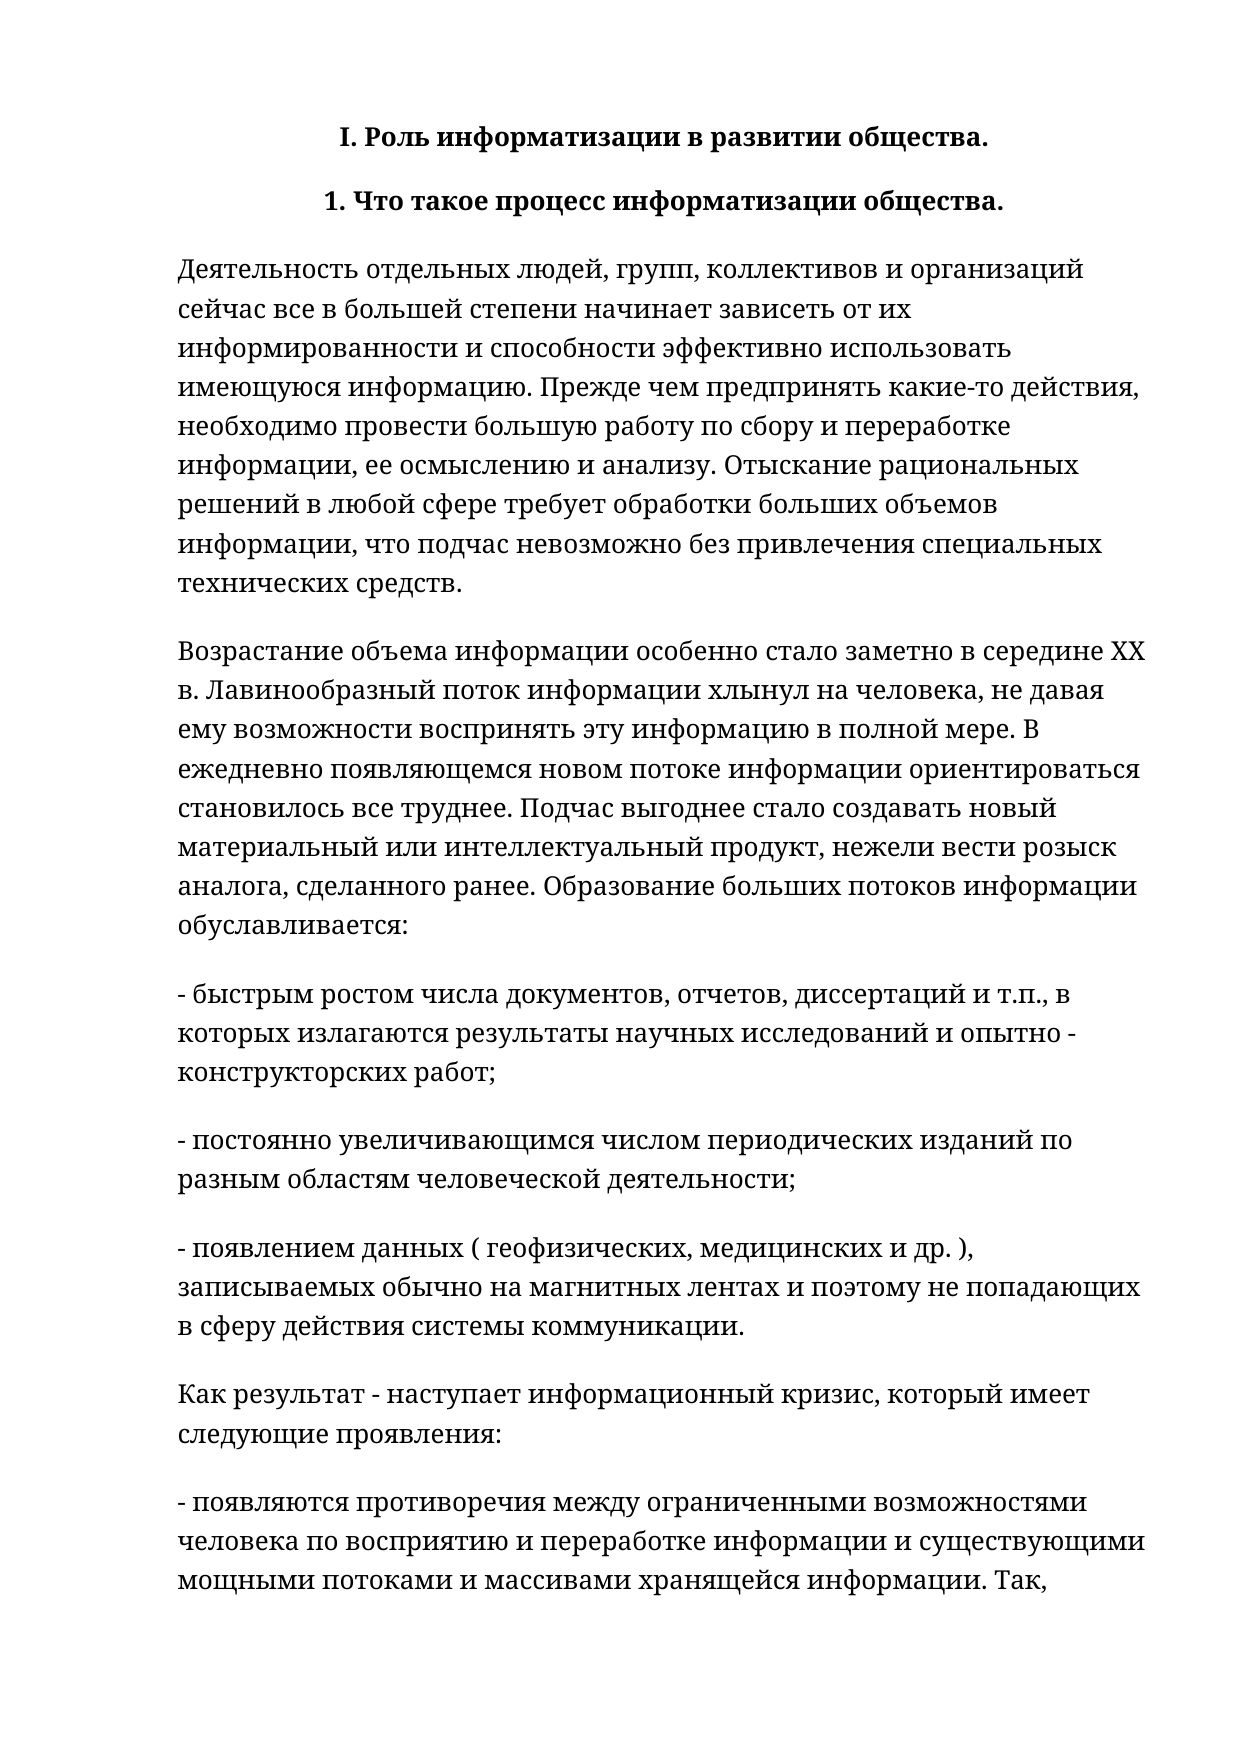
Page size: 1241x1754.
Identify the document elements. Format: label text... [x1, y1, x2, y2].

text Возрастание объема информации особенно стало заметно в середине XX в. Лавинообразный поток информации хлынул на человека, не давая ему возможности воспринять эту информацию в полной мере. В ежедневно появляющемся новом потоке информации ориентироваться становилось все труднее. Подчас выгоднее стало создавать новый материальный или интеллектуальный продукт, нежели вести розыск аналога, сделанного ранее. Образование больших потоков информации обуславливается: [177, 629, 1152, 942]
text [177, 1480, 1152, 1597]
text Деятельность отдельных людей, групп, коллективов и организаций сейчас все в большей степени начинает зависеть от их информированности и способности эффективно использовать имеющуюся информацию. Прежде чем предпринять какие-то действия, необходимо провести большую работу по сбору и переработке информации, ее осмыслению и анализу. Отыскание рациональных решений в любой сфере требует обработки больших объемов информации, что подчас невозможно без привлечения специальных технических средств. [177, 247, 1152, 600]
text - быстрым ростом числа документов, отчетов, диссертаций и т.п., в которых излагаются результаты научных исследований и опытно - конструкторских работ; [177, 972, 1152, 1089]
text 1. Что такое процесс информатизации общества. [177, 183, 1152, 218]
text - постоянно увеличивающимся числом периодических изданий по разным областям человеческой деятельности; [177, 1118, 1152, 1197]
text - появлением данных ( геофизических, медицинских и др. ), записываемых обычно на магнитных лентах и поэтому не попадающих в сферу действия системы коммуникации. [177, 1226, 1152, 1343]
text Как результат - наступает информационный кризис, который имеет следующие проявления: [177, 1372, 1152, 1451]
text I. Роль информатизации в развитии общества. [177, 118, 1152, 154]
